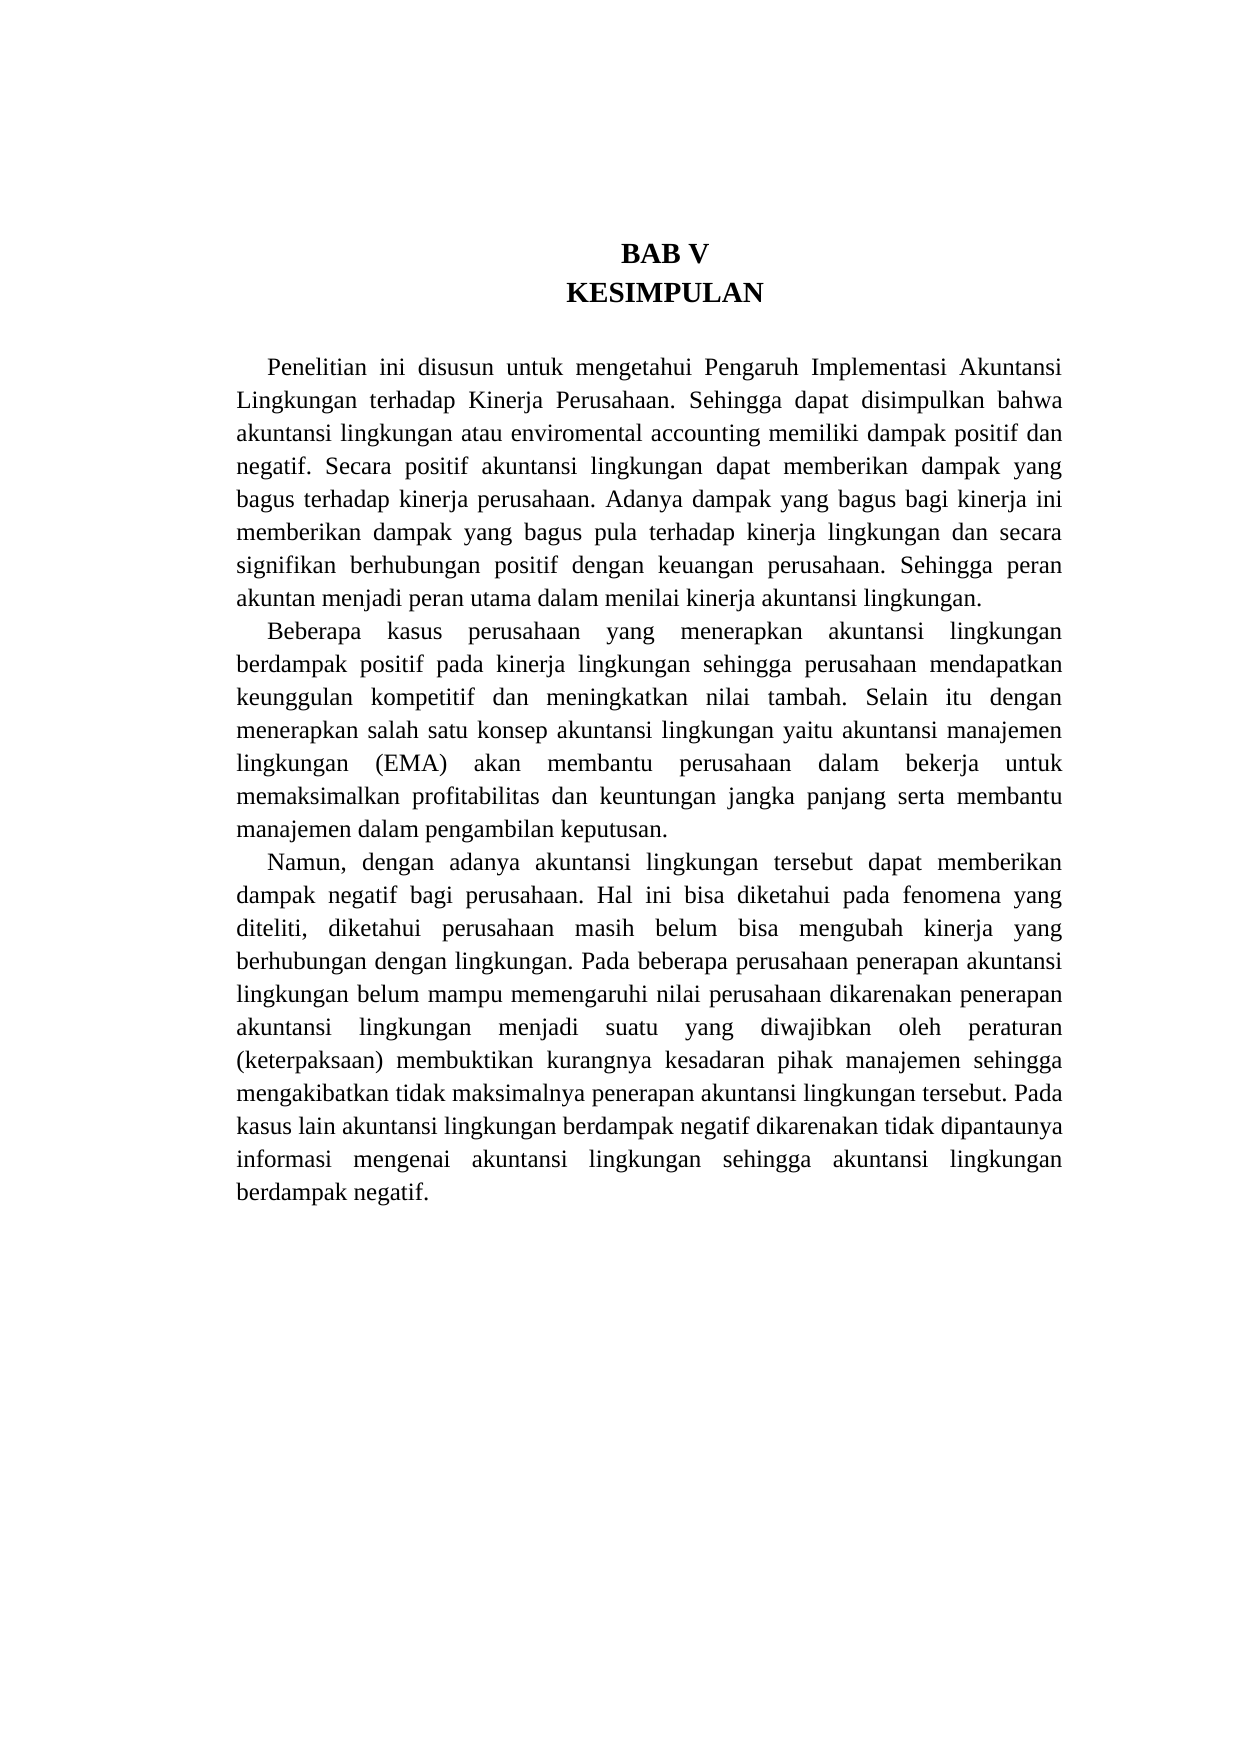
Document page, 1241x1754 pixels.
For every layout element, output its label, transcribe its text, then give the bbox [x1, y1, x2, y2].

list KESIMPULAN [236, 275, 1063, 308]
list BAB V [236, 236, 1063, 270]
list Penelitian ini disusun untuk mengetahui Pengaruh Implementasi Akuntansi Lingkungan terhadap Kinerja Perusahaan. Sehingga dapat disimpulkan bahwa akuntansi lingkungan atau enviromental accounting memiliki dampak positif dan negatif. Secara positif akuntansi lingkungan dapat memberikan dampak yang bagus terhadap kinerja perusahaan. Adanya dampak yang bagus bagi kinerja ini memberikan dampak yang bagus pula terhadap kinerja lingkungan dan secara signifikan berhubungan positif dengan keuangan perusahaan. Sehingga peran akuntan menjadi peran utama dalam menilai kinerja akuntansi lingkungan. [236, 352, 1063, 612]
list Beberapa kasus perusahaan yang menerapkan akuntansi lingkungan berdampak positif pada kinerja lingkungan sehingga perusahaan mendapatkan keunggulan kompetitif dan meningkatkan nilai tambah. Selain itu dengan menerapkan salah satu konsep akuntansi lingkungan yaitu akuntansi manajemen lingkungan (EMA) akan membantu perusahaan dalam bekerja untuk memaksimalkan profitabilitas dan keuntungan jangka panjang serta membantu manajemen dalam pengambilan keputusan. [236, 616, 1063, 843]
list Namun, dengan adanya akuntansi lingkungan tersebut dapat memberikan dampak negatif bagi perusahaan. Hal ini bisa diketahui pada fenomena yang diteliti, diketahui perusahaan masih belum bisa mengubah kinerja yang berhubungan dengan lingkungan. Pada beberapa perusahaan penerapan akuntansi lingkungan belum mampu memengaruhi nilai perusahaan dikarenakan penerapan akuntansi lingkungan menjadi suatu yang diwajibkan oleh peraturan (keterpaksaan) membuktikan kurangnya kesadaran pihak manajemen sehingga mengakibatkan tidak maksimalnya penerapan akuntansi lingkungan tersebut. Pada kasus lain akuntansi lingkungan berdampak negatif dikarenakan tidak dipantaunya informasi mengenai akuntansi lingkungan sehingga akuntansi lingkungan berdampak negatif. [236, 847, 1063, 1206]
